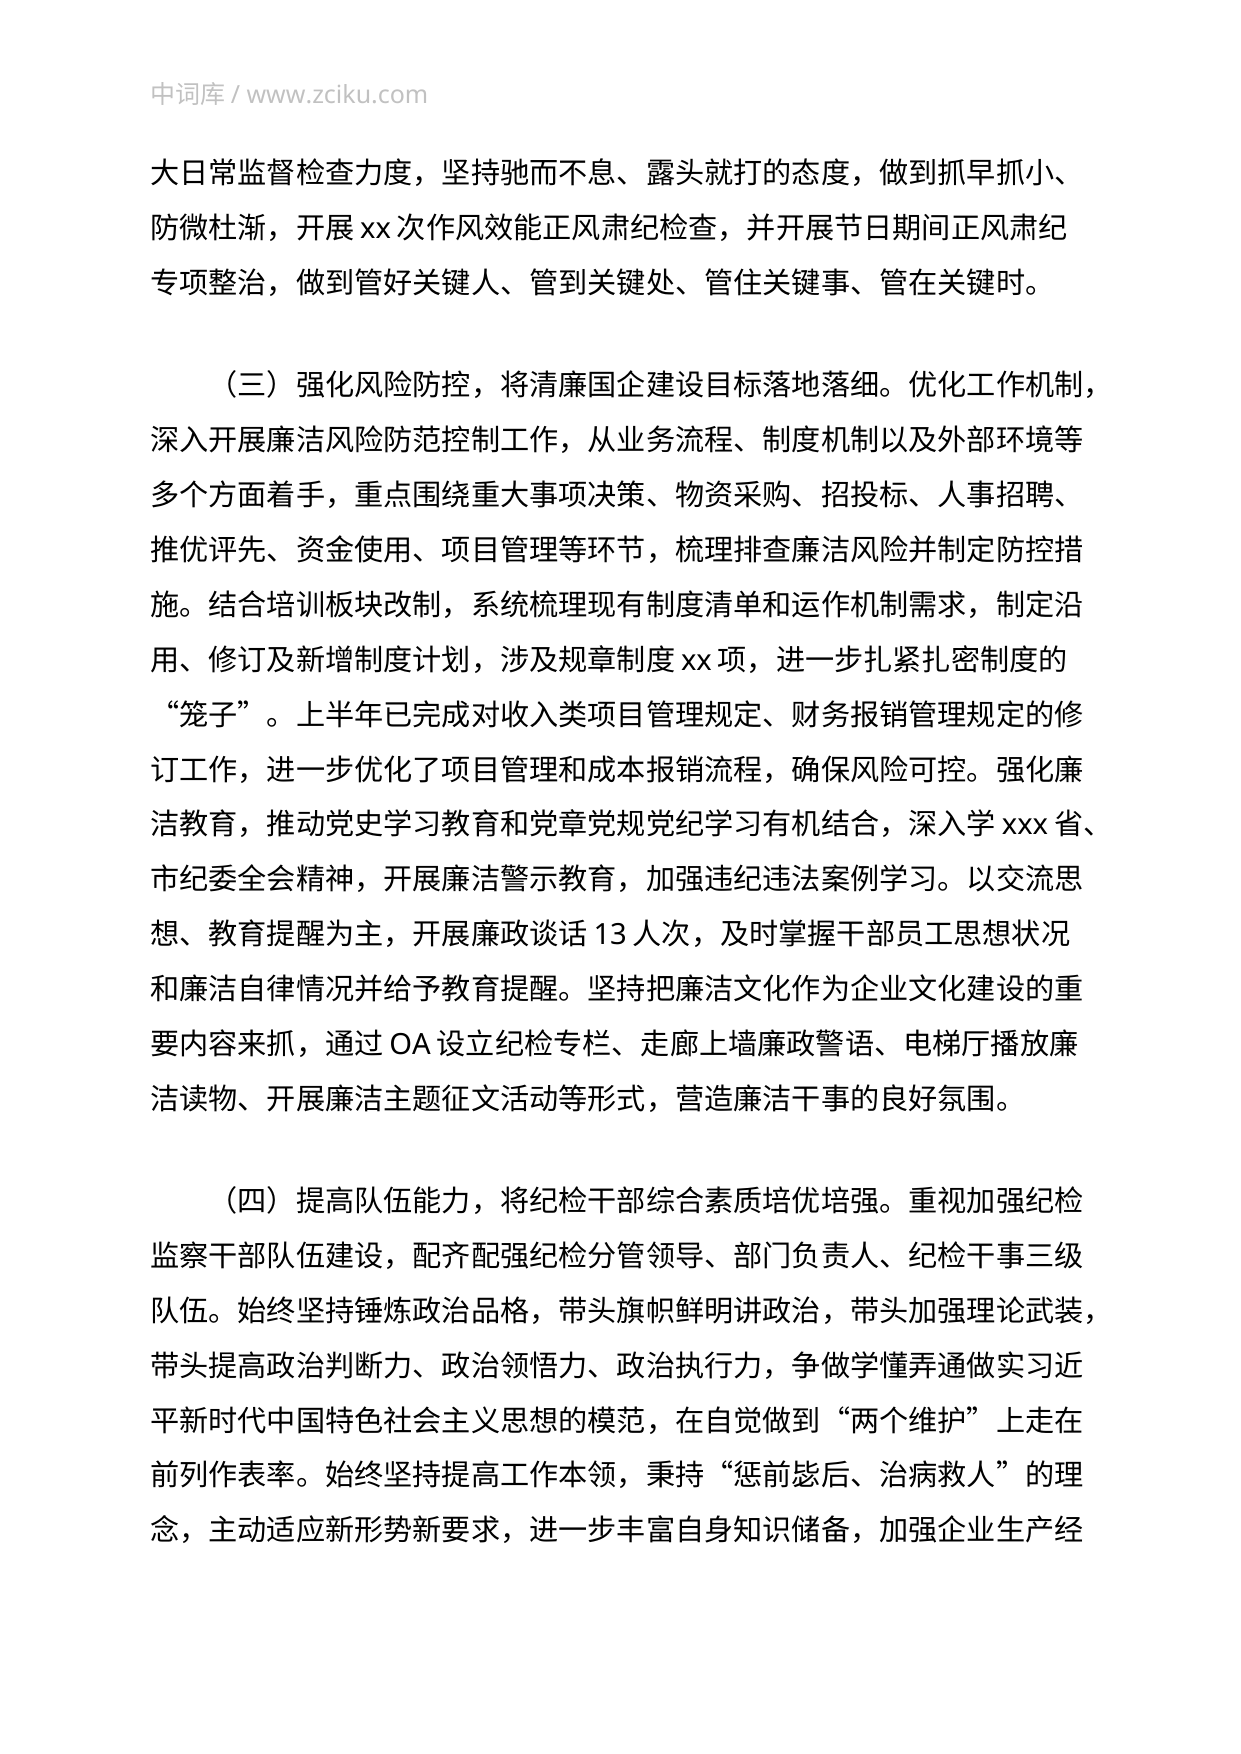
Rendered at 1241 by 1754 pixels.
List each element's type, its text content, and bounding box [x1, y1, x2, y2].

text （三）强化风险防控，将清廉国企建设目标落地落细。优化工作机制，深入开展廉洁风险防范控制工作，从业务流程、制度机制以及外部环境等多个方面着手，重点围绕重大事项决策、物资采购、招投标、人事招聘、推优评先、资金使用、项目管理等环节，梳理排查廉洁风险并制定防控措施。结合培训板块改制，系统梳理现有制度清单和运作机制需求，制定沿用、修订及新增制度计划，涉及规章制度xx项，进一步扎紧扎密制度的“笼子”。上半年已完成对收入类项目管理规定、财务报销管理规定的修订工作，进一步优化了项目管理和成本报销流程，确保风险可控。强化廉洁教育，推动党史学习教育和党章党规党纪学习有机结合，深入学xxx省、市纪委全会精神，开展廉洁警示教育，加强违纪违法案例学习。以交流思想、教育提醒为主，开展廉政谈话13人次，及时掌握干部员工思想状况和廉洁自律情况并给予教育提醒。坚持把廉洁文化作为企业文化建设的重要内容来抓，通过OA设立纪检专栏、走廊上墙廉政警语、电梯厅播放廉洁读物、开展廉洁主题征文活动等形式，营造廉洁干事的良好氛围。 [150, 362, 1090, 1118]
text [150, 150, 1090, 302]
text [150, 1177, 1090, 1549]
